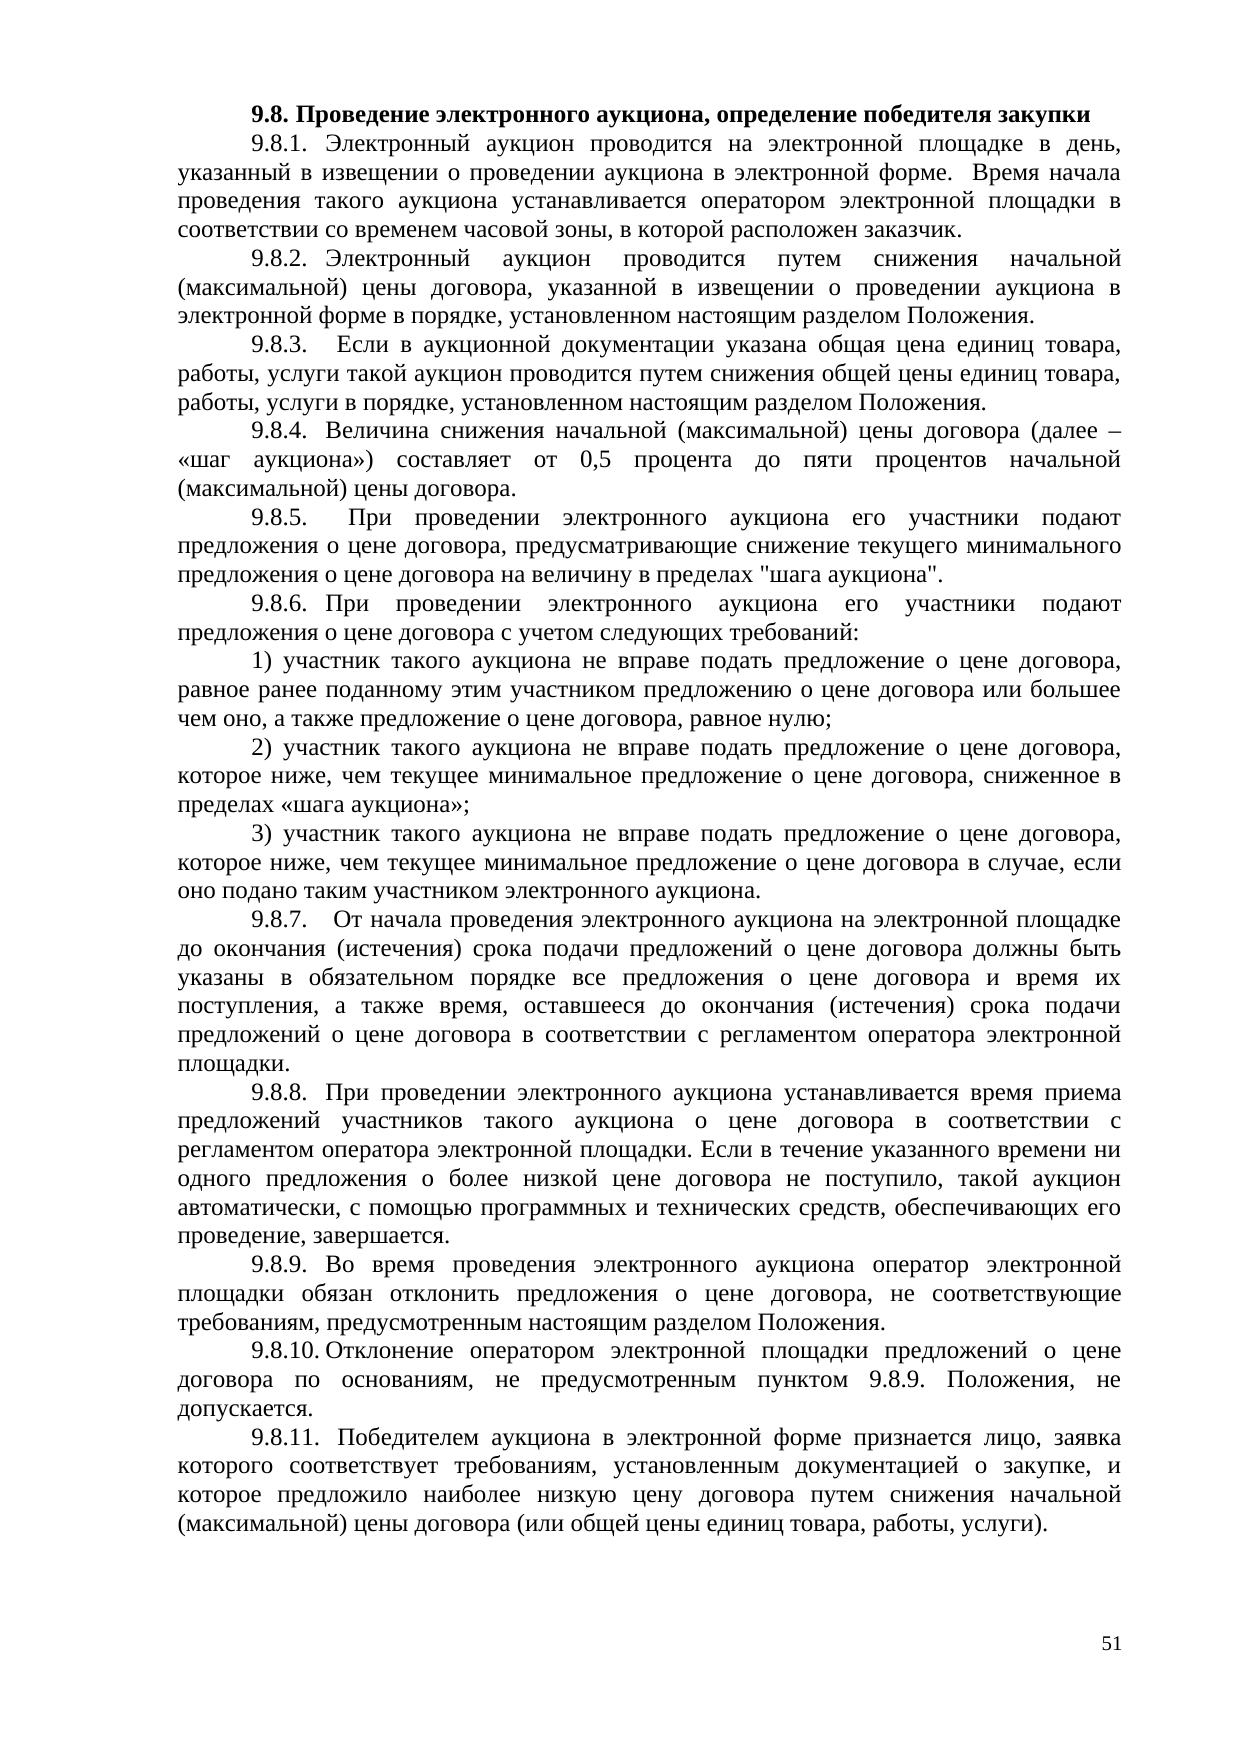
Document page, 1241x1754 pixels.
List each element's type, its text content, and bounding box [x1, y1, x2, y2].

text 2) участник такого аукциона не вправе подать предложение о цене договора, которое ниже, чем текущее минимальное предложение о цене договора, сниженное в пределах «шага аукциона»; [177, 732, 1122, 818]
list Величина снижения начальной (максимальной) цены договора (далее – «шаг аукциона») составляет от 0,5 процента до пяти процентов начальной (максимальной) цены договора. [177, 415, 1122, 502]
list При проведении электронного аукциона его участники подают предложения о цене договора, предусматривающие снижение текущего минимального предложения о цене договора на величину в пределах "шага аукциона". [177, 502, 1122, 588]
list От начала проведения электронного аукциона на электронной площадке до окончания (истечения) срока подачи предложений о цене договора должны быть указаны в обязательном порядке все предложения о цене договора и время их поступления, а также время, оставшееся до окончания (истечения) срока подачи предложений о цене договора в соответствии с регламентом оператора электронной площадки. [177, 904, 1122, 1077]
list При проведении электронного аукциона его участники подают предложения о цене договора с учетом следующих требований: [177, 588, 1122, 645]
list Электронный аукцион проводится на электронной площадке в день, указанный в извещении о проведении аукциона в электронной форме. Время начала проведения такого аукциона устанавливается оператором электронной площадки в соответствии со временем часовой зоны, в которой расположен заказчик. [177, 128, 1122, 243]
list Победителем аукциона в электронной форме признается лицо, заявка которого соответствует требованиям, установленным документацией о закупке, и которое предложило наиболее низкую цену договора путем снижения начальной (максимальной) цены договора (или общей цены единиц товара, работы, услуги). [177, 1422, 1122, 1537]
list При проведении электронного аукциона устанавливается время приема предложений участников такого аукциона о цене договора в соответствии с регламентом оператора электронной площадки. Если в течение указанного времени ни одного предложения о более низкой цене договора не поступило, такой аукцион автоматически, с помощью программных и технических средств, обеспечивающих его проведение, завершается. [177, 1077, 1122, 1249]
list Проведение электронного аукциона, определение победителя закупки [177, 99, 1122, 128]
text 1) участник такого аукциона не вправе подать предложение о цене договора, равное ранее поданному этим участником предложению о цене договора или большее чем оно, а также предложение о цене договора, равное нулю; [177, 645, 1122, 732]
list Если в аукционной документации указана общая цена единиц товара, работы, услуги такой аукцион проводится путем снижения общей цены единиц товара, работы, услуги в порядке, установленном настоящим разделом Положения. [177, 329, 1122, 415]
list Электронный аукцион проводится путем снижения начальной (максимальной) цены договора, указанной в извещении о проведении аукциона в электронной форме в порядке, установленном настоящим разделом Положения. [177, 243, 1122, 329]
list Во время проведения электронного аукциона оператор электронной площадки обязан отклонить предложения о цене договора, не соответствующие требованиям, предусмотренным настоящим разделом Положения. [177, 1249, 1122, 1335]
text 3) участник такого аукциона не вправе подать предложение о цене договора, которое ниже, чем текущее минимальное предложение о цене договора в случае, если оно подано таким участником электронного аукциона. [177, 818, 1122, 904]
list Отклонение оператором электронной площадки предложений о цене договора по основаниям, не предусмотренным пунктом 9.8.9. Положения, не допускается. [177, 1335, 1122, 1422]
